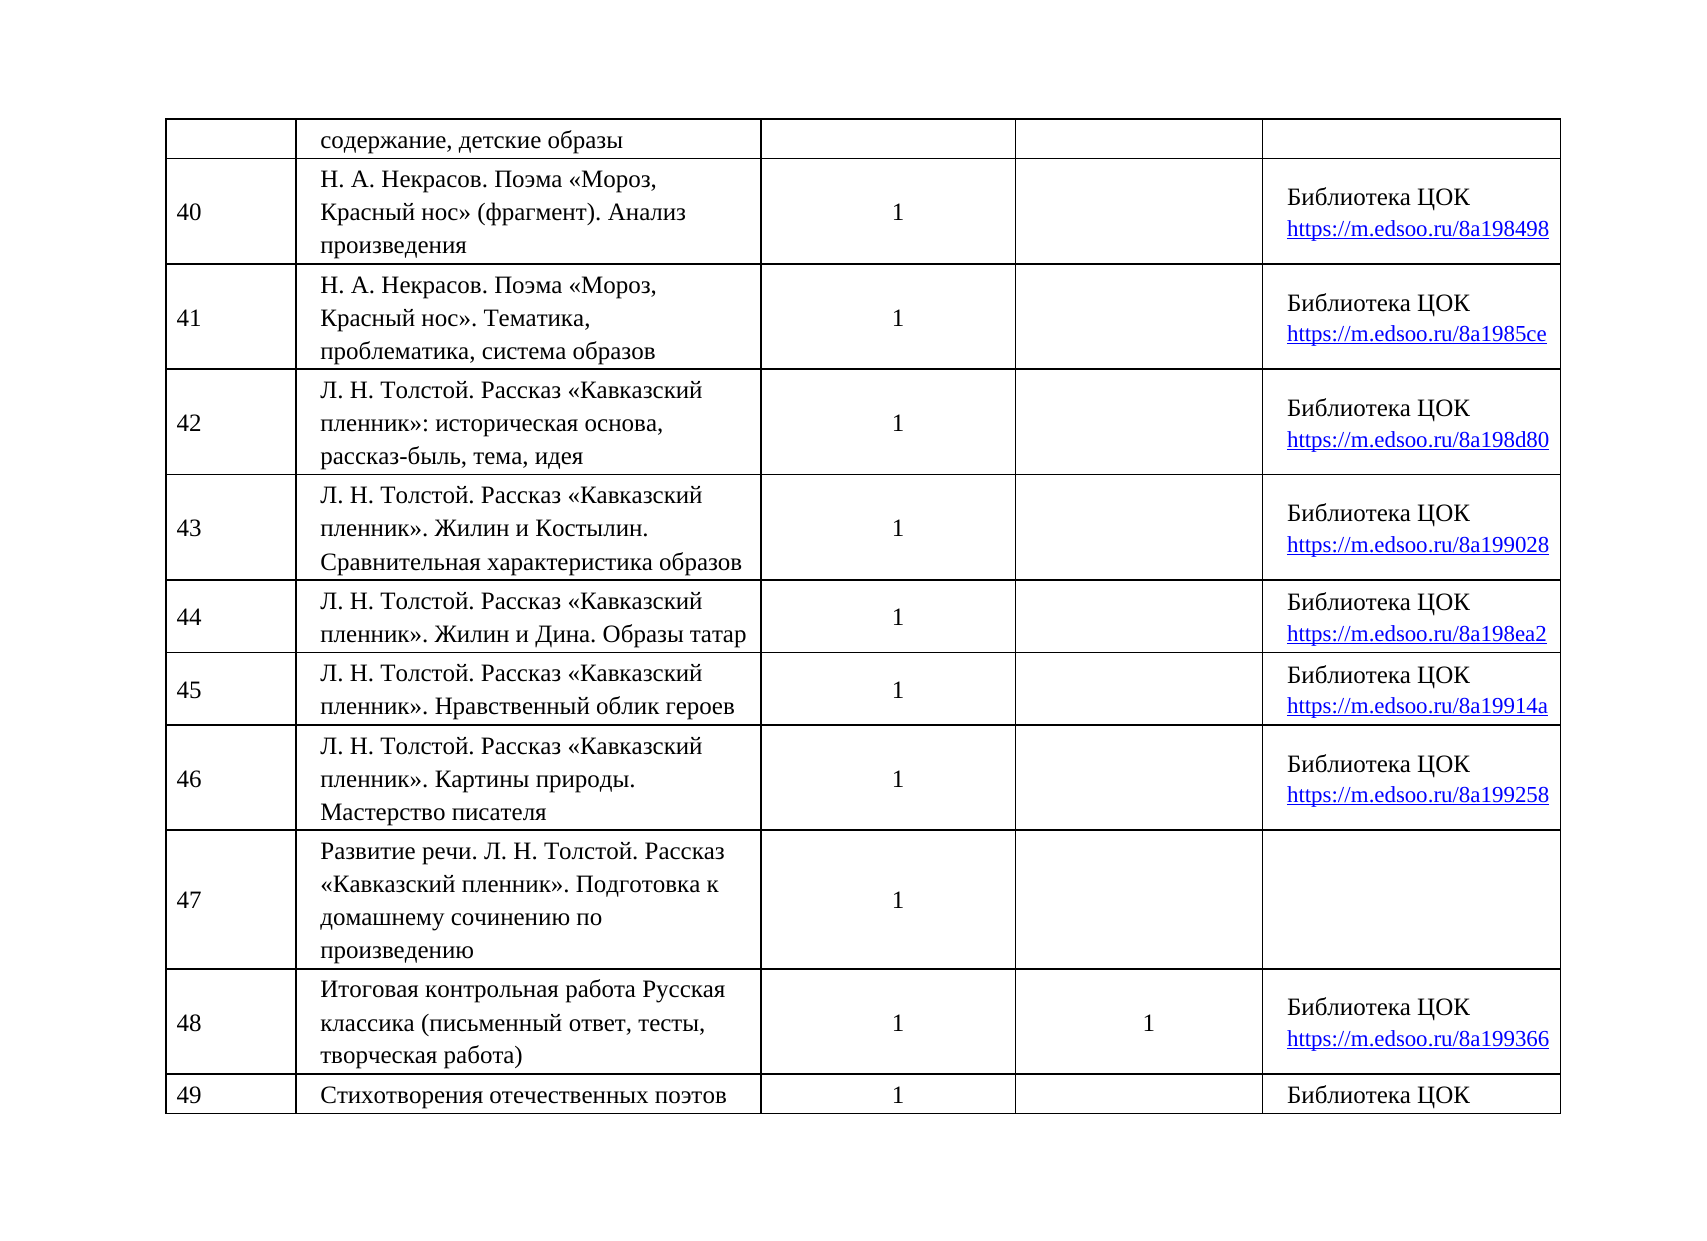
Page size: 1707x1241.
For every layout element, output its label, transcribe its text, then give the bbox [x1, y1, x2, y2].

table_cell 1 [762, 370, 1015, 474]
table_cell Библиотека ЦОК https://m.edsoo.ru/8a19914a [1263, 653, 1560, 724]
table_cell 1 [762, 831, 1015, 968]
table_cell 1 [762, 159, 1015, 263]
table_cell 1 [762, 970, 1015, 1073]
table_cell 1 [762, 726, 1015, 829]
table_cell 1 [762, 475, 1015, 579]
table_cell Н. А. Некрасов. Поэма «Мороз, Красный нос» (фрагмент). Анализ произведения [297, 159, 760, 263]
table_cell 46 [167, 726, 295, 829]
table_cell [1016, 120, 1262, 157]
table_cell 47 [167, 831, 295, 968]
table_cell 1 [762, 1075, 1015, 1113]
table_cell [1016, 581, 1262, 652]
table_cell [297, 1075, 760, 1113]
table_cell 1 [762, 581, 1015, 652]
table_cell [1263, 831, 1560, 968]
table_cell [1016, 653, 1262, 724]
table_cell 1 [762, 653, 1015, 724]
table_cell Библиотека ЦОК https://m.edsoo.ru/8a199028 [1263, 475, 1560, 579]
table_cell Библиотека ЦОК https://m.edsoo.ru/8a198d80 [1263, 370, 1560, 474]
table_cell 39 [167, 120, 295, 157]
table_cell 48 [167, 970, 295, 1073]
table_cell [1016, 831, 1262, 968]
table_cell Л. Н. Толстой. Рассказ «Кавказский пленник». Жилин и Костылин. Сравнительная характеристика образов [297, 475, 760, 579]
table_cell 1 [762, 265, 1015, 368]
table_cell [1016, 159, 1262, 263]
table_cell Л. Н. Толстой. Рассказ «Кавказский пленник». Картины природы. Мастерство писателя [297, 726, 760, 829]
table_cell [1016, 370, 1262, 474]
table_cell 42 [167, 370, 295, 474]
table_cell Н. А. Некрасов. Поэма «Мороз, Красный нос». Тематика, проблематика, система образов [297, 265, 760, 368]
table_cell [1016, 726, 1262, 829]
table_cell 40 [167, 159, 295, 263]
table_cell 45 [167, 653, 295, 724]
table_cell Л. Н. Толстой. Рассказ «Кавказский пленник». Нравственный облик героев [297, 653, 760, 724]
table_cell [1263, 120, 1560, 157]
table_cell 1 [762, 120, 1015, 157]
table_cell Л. Н. Толстой. Рассказ «Кавказский пленник». Жилин и Дина. Образы татар [297, 581, 760, 652]
table_cell Л. Н. Толстой. Рассказ «Кавказский пленник»: историческая основа, рассказ-быль, тема, идея [297, 370, 760, 474]
table_cell Библиотека ЦОК https://m.edsoo.ru/8a198498 [1263, 159, 1560, 263]
table_cell 1 [1016, 970, 1262, 1073]
table_cell Библиотека ЦОК https://m.edsoo.ru/8a198ea2 [1263, 581, 1560, 652]
table_cell Библиотека ЦОК https://m.edsoo.ru/8a199258 [1263, 726, 1560, 829]
table_cell Развитие речи. Л. Н. Толстой. Рассказ «Кавказский пленник». Подготовка к домашнему сочинению по произведению [297, 831, 760, 968]
table_cell [1016, 475, 1262, 579]
table_cell 44 [167, 581, 295, 652]
table_cell 49 [167, 1075, 295, 1113]
table_cell Итоговая контрольная работа Русская классика (письменный ответ, тесты, творческая работа) [297, 970, 760, 1073]
table_cell 43 [167, 475, 295, 579]
table_cell [1016, 1075, 1262, 1113]
table_cell [1016, 265, 1262, 368]
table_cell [297, 120, 760, 157]
table_cell Библиотека ЦОК https://m.edsoo.ru/8a199366 [1263, 970, 1560, 1073]
table_cell 41 [167, 265, 295, 368]
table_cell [1263, 1075, 1560, 1113]
table_cell Библиотека ЦОК https://m.edsoo.ru/8a1985ce [1263, 265, 1560, 368]
